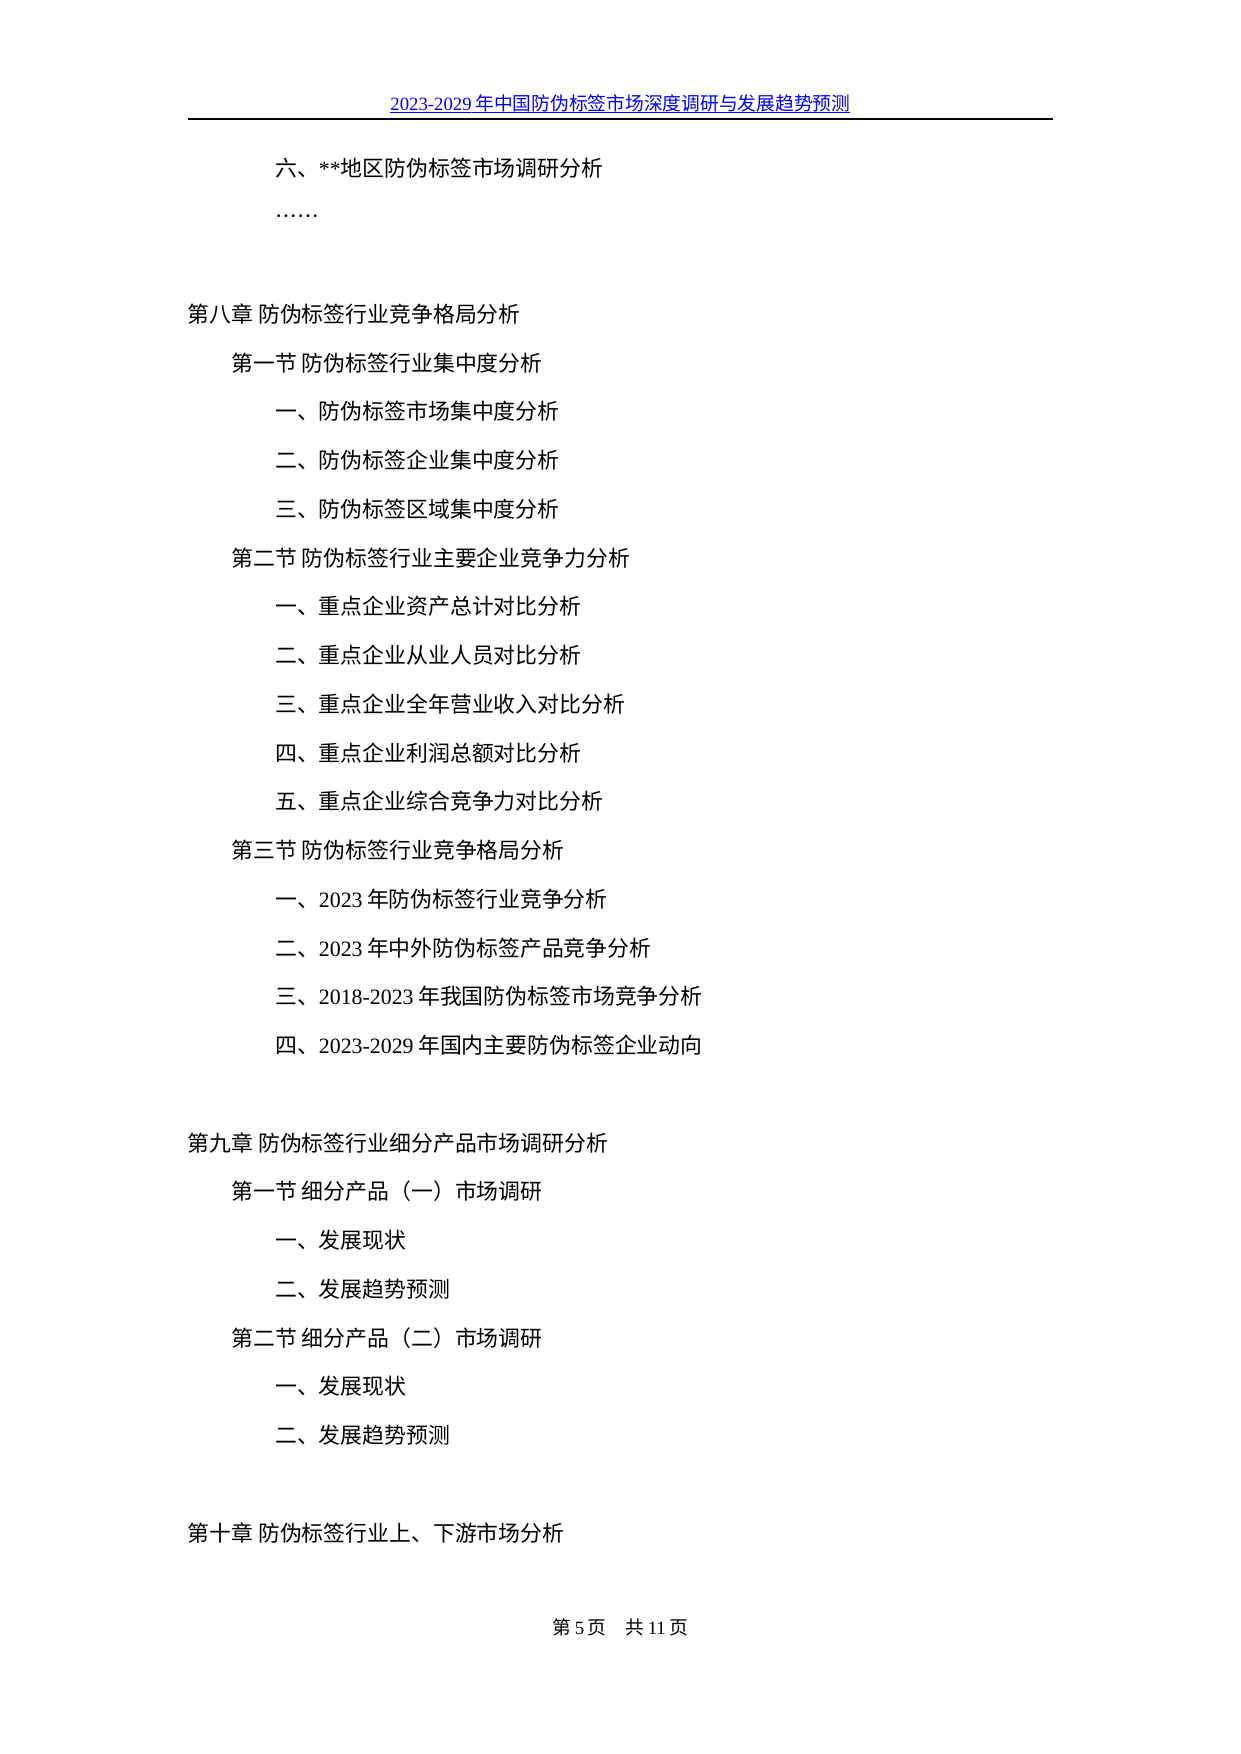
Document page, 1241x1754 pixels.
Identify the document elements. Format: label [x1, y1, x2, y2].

text [187, 150, 1053, 1548]
